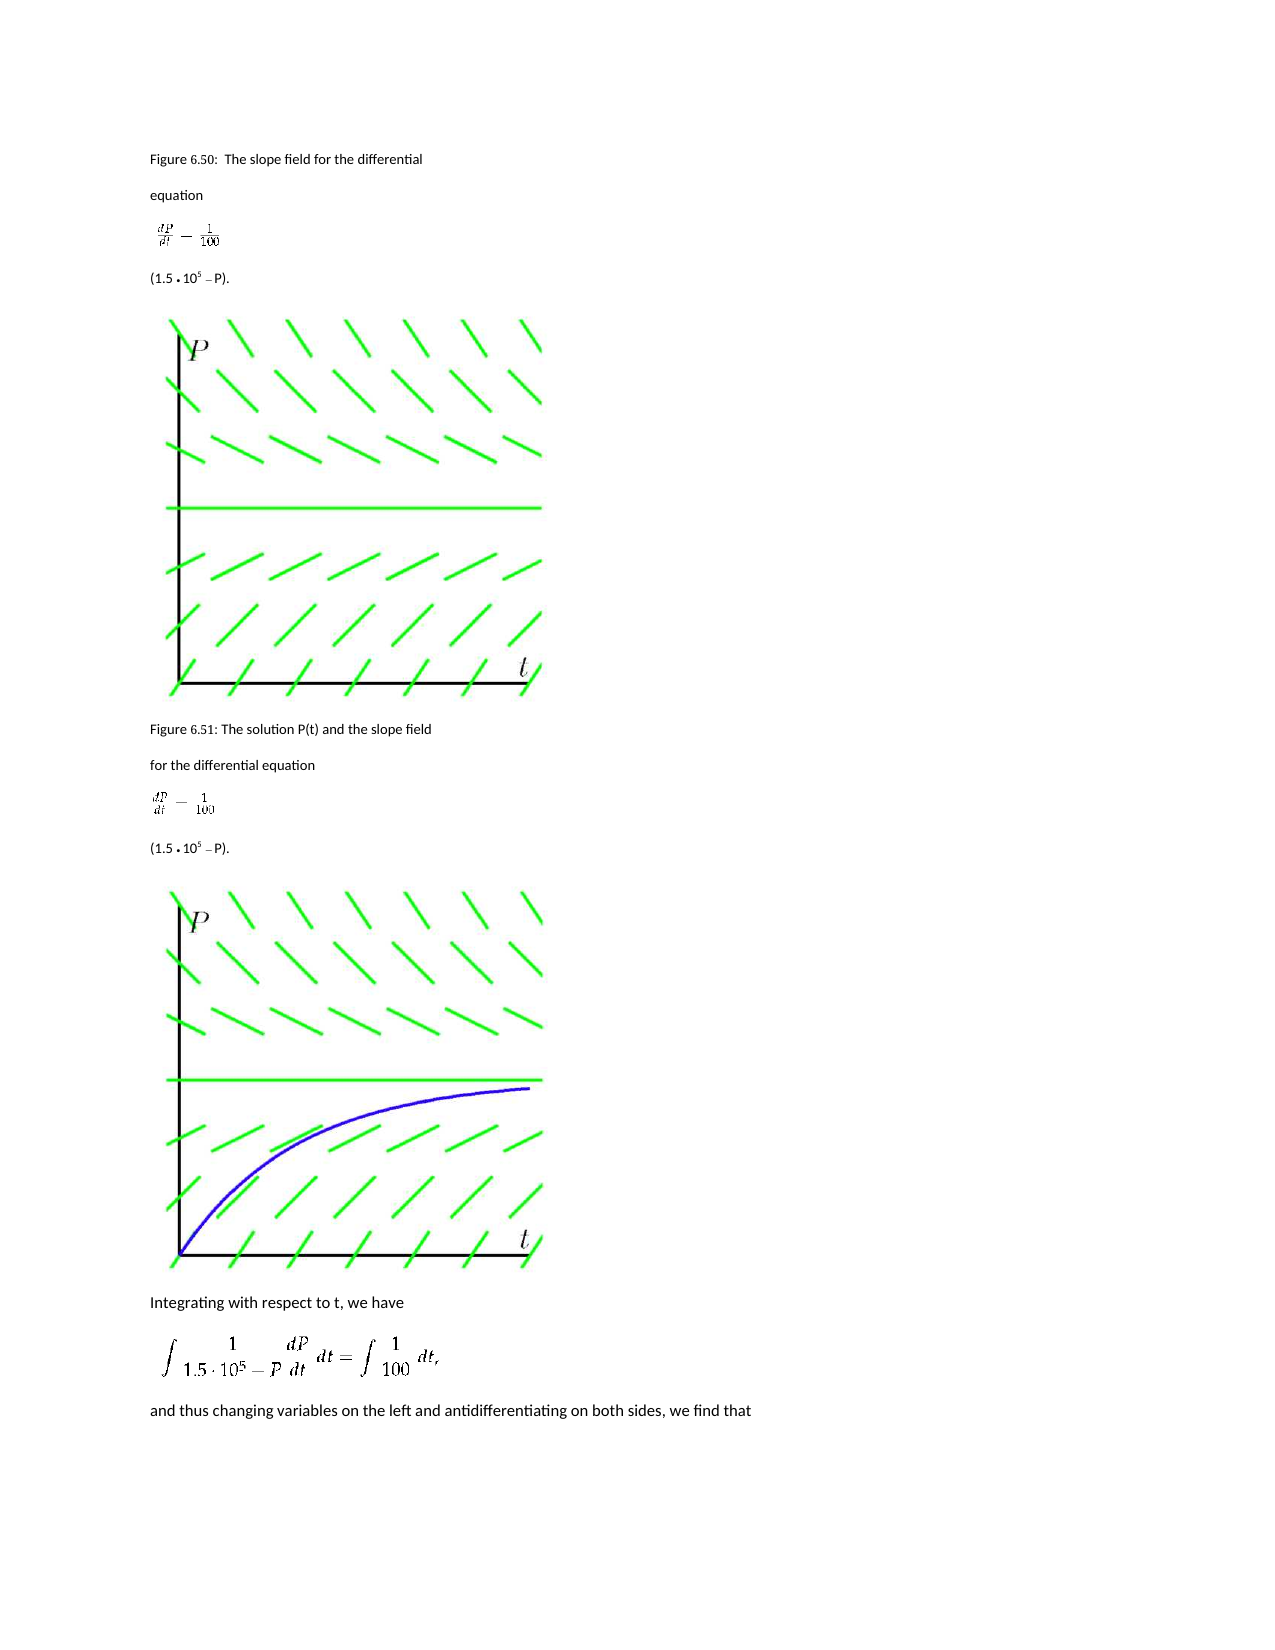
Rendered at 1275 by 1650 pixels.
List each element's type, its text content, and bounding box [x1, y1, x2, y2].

text (1.5 • 105 — P). [150, 839, 1125, 857]
text Figure 6.51: The solution P(t) and the slope field [150, 721, 1125, 738]
text equation [150, 186, 1125, 204]
picture [150, 221, 221, 250]
text Integrating with respect to t, we have [150, 1292, 1125, 1313]
picture [150, 792, 216, 819]
picture [150, 304, 560, 702]
picture [150, 874, 560, 1274]
text (1.5 • 105 — P). [150, 269, 1125, 287]
text and thus changing variables on the left and antidifferentiating on both sides, we find that [150, 1400, 1125, 1420]
picture [150, 1330, 444, 1381]
text Figure 6.50: The slope field for the differential [150, 150, 1125, 168]
text for the differential equation [150, 756, 1125, 774]
